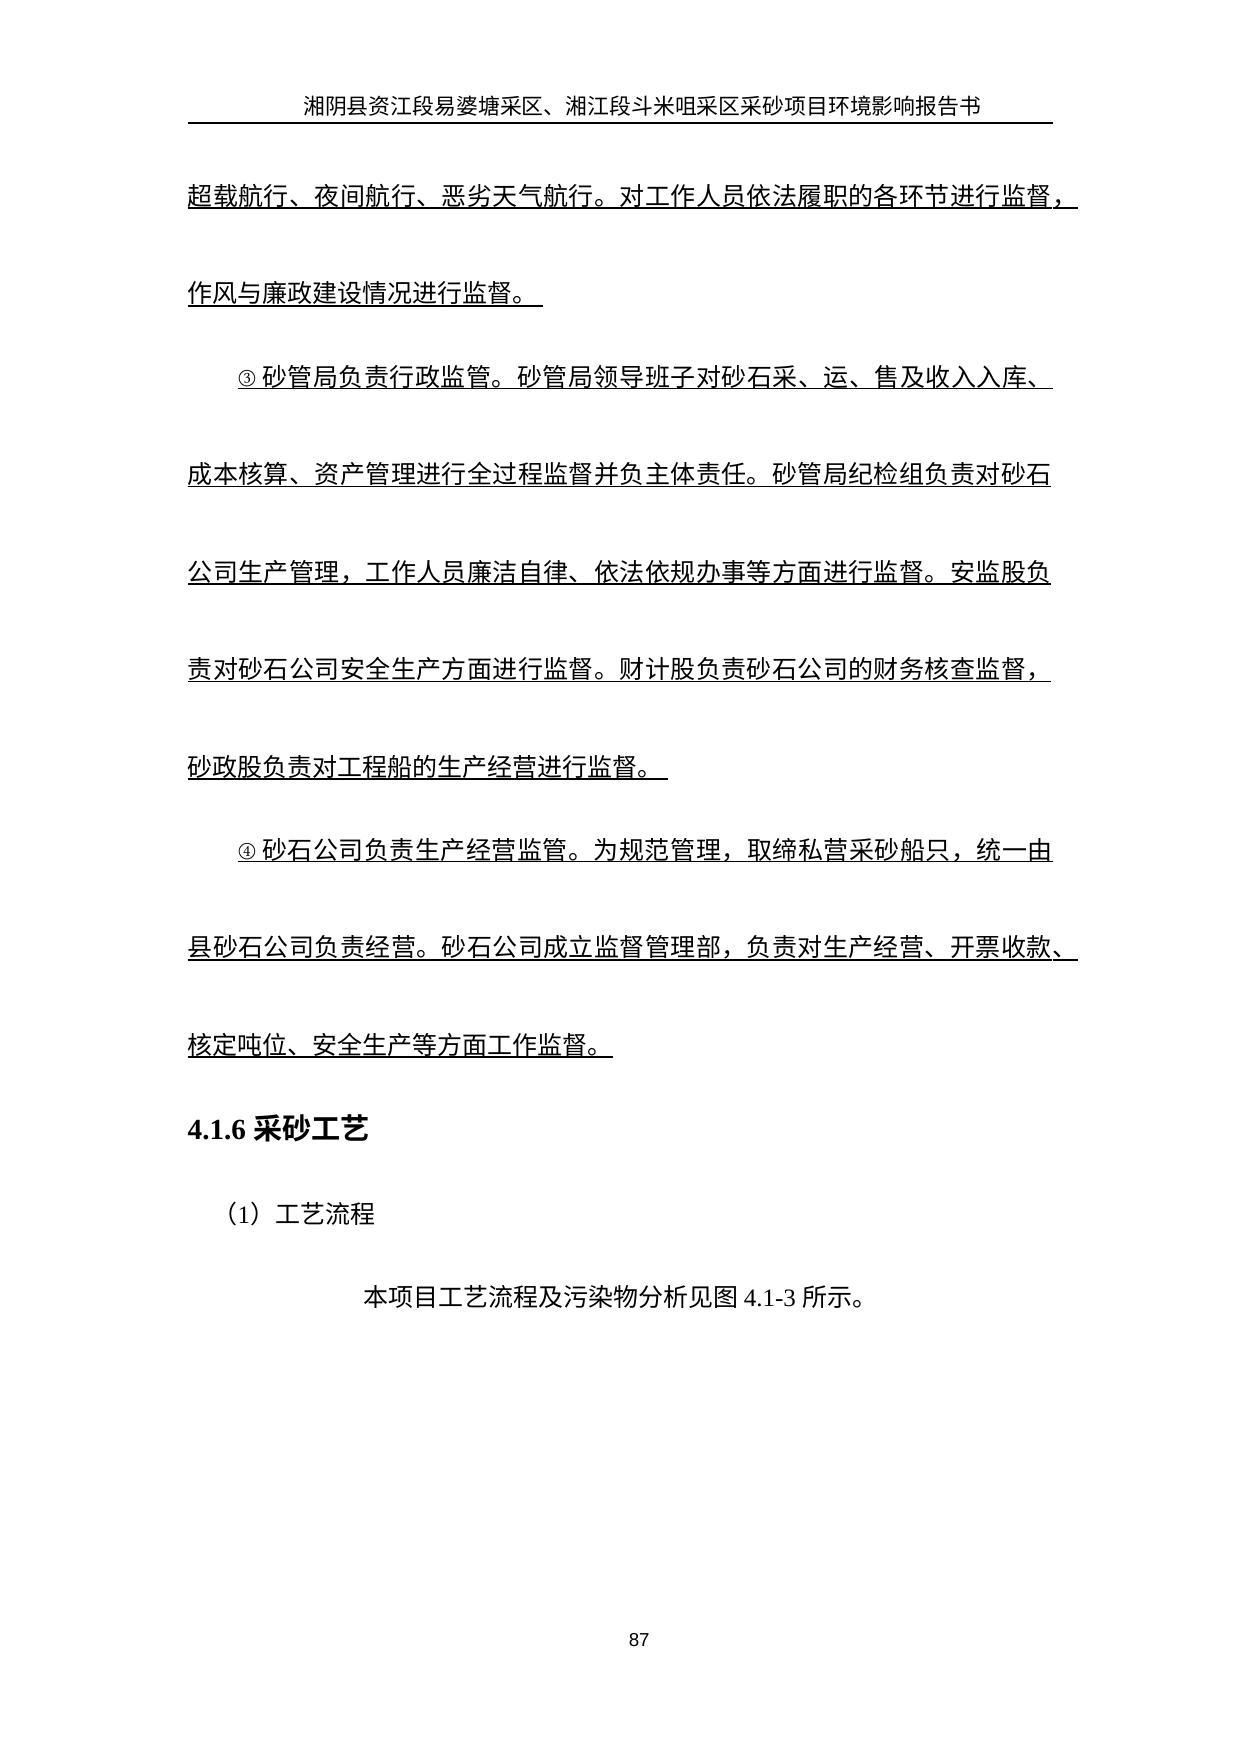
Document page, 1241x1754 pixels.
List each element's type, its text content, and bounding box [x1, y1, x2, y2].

text ③砂管局负责行政监管。砂管局领导班子对砂石采、运、售及收入入库、成本核算、资产管理进行全过程监督并负主体责任。砂管局纪检组负责对砂石公司生产管理，工作人员廉洁自律、依法依规办事等方面进行监督。安监股负责对砂石公司安全生产方面进行监督。财计股负责砂石公司的财务核查监督，砂政股负责对工程船的生产经营进行监督。 [187, 343, 1053, 798]
text ④砂石公司负责生产经营监管。为规范管理，取缔私营采砂船只，统一由县砂石公司负责经营。砂石公司成立监督管理部，负责对生产经营、开票收款、核定吨位、安全生产等方面工作监督。 [187, 816, 1053, 959]
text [187, 208, 1053, 324]
subtitle 4.1.6 采砂工艺 [187, 1094, 1053, 1159]
text （1）工艺流程 [187, 1180, 1053, 1245]
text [187, 1263, 1053, 1328]
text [187, 162, 1053, 207]
text ④砂石公司负责生产经营监管。为规范管理，取缔私营采砂船只，统一由县砂石公司负责经营。砂石公司成立监督管理部，负责对生产经营、开票收款、核定吨位、安全生产等方面工作监督。 [187, 960, 1053, 1076]
